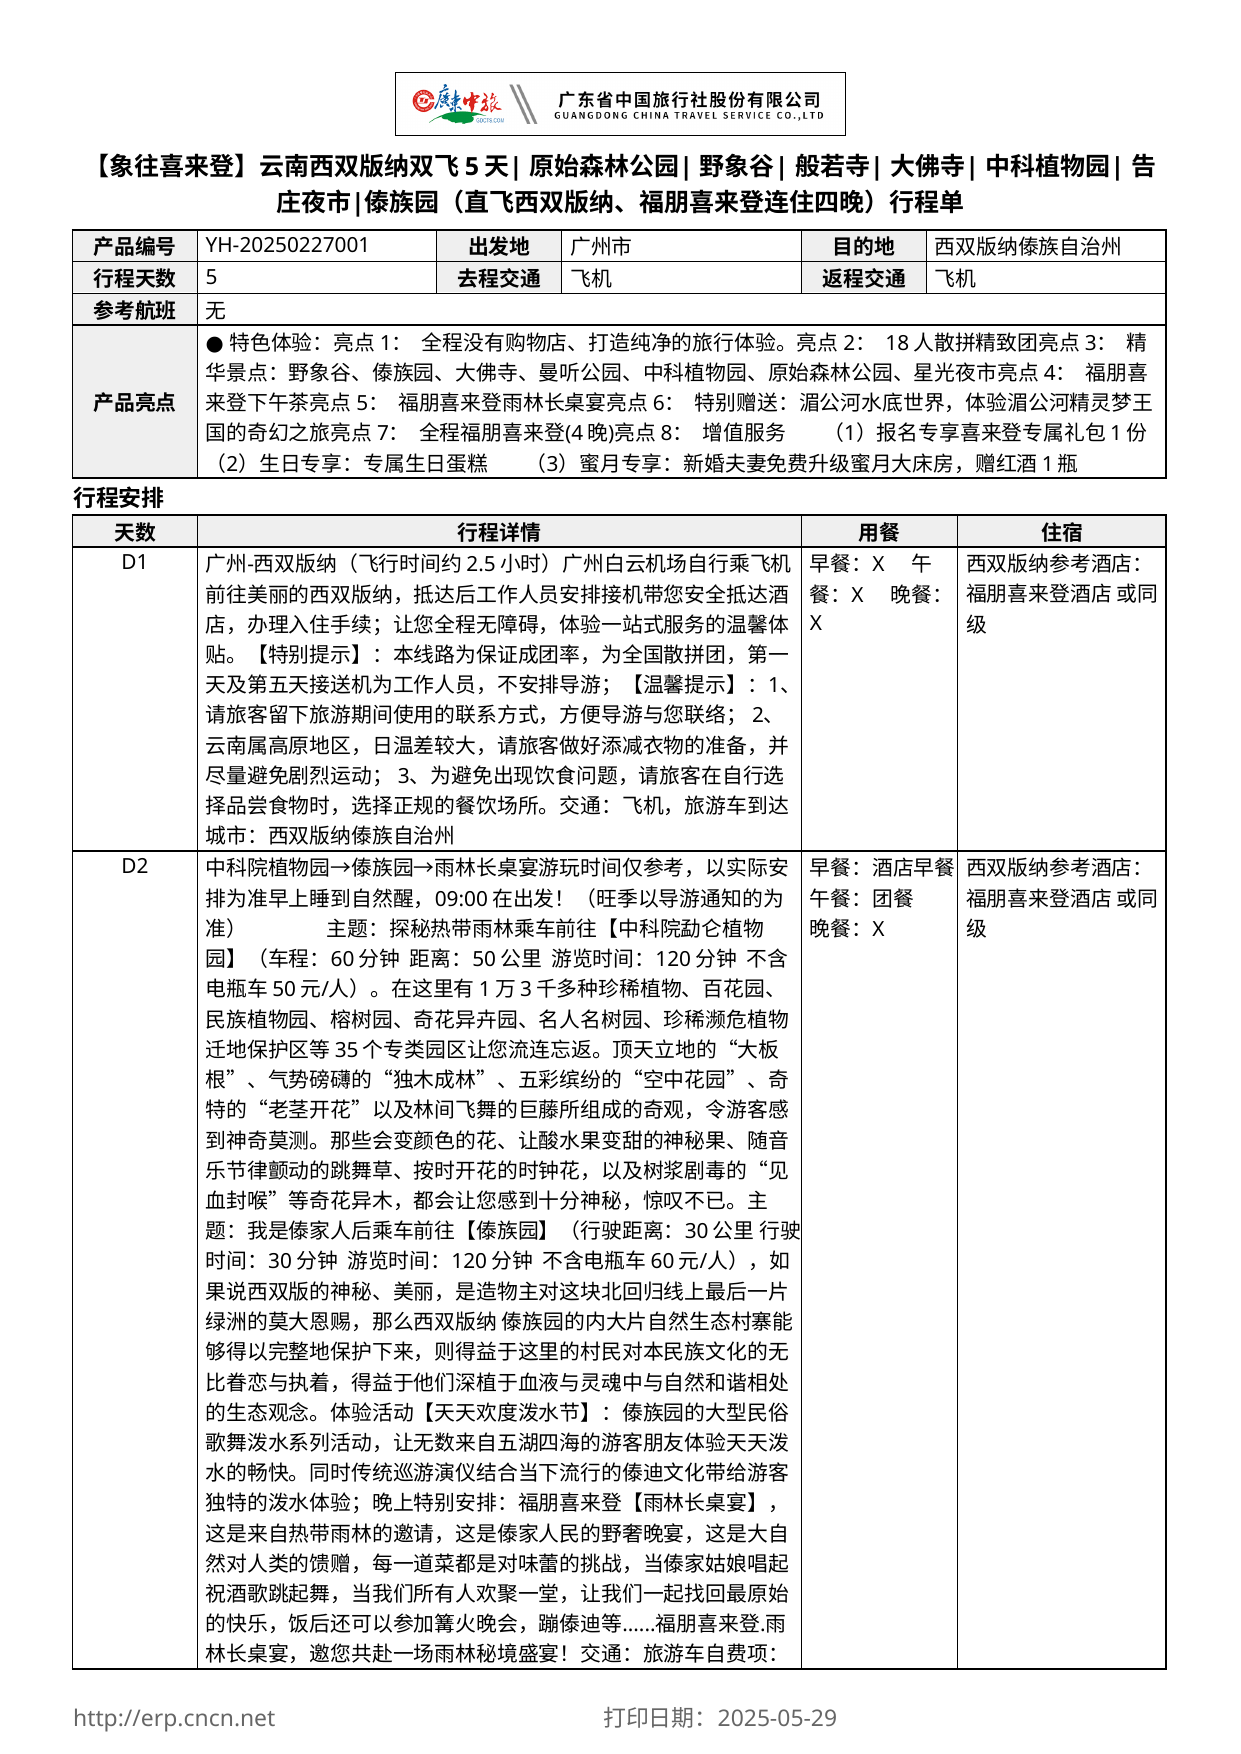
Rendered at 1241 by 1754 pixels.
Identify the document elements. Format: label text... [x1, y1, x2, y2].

table_cell ● 特色体验： [198, 326, 1165, 477]
table_cell 西双版纳参考酒店： 福朋喜来登酒店 或同级 [958, 548, 1165, 850]
table_header 行程详情 [198, 516, 801, 546]
table_cell 早餐：酒店早餐 午餐：团餐 晚餐：X [802, 852, 957, 1668]
table_cell D2 [73, 852, 197, 1668]
table_cell 飞机 [927, 262, 1165, 292]
table_cell D1 [73, 548, 197, 850]
table_header 用餐 [802, 516, 957, 546]
table_header YH-20250227001 [198, 231, 436, 261]
table_cell 返程交通 [802, 262, 926, 292]
table_header 住宿 [958, 516, 1165, 546]
picture [396, 73, 845, 135]
text 行程安排 [73, 480, 1167, 513]
table_cell 飞机 [562, 262, 801, 292]
table_cell 去程交通 [437, 262, 561, 292]
table_cell 参考航班 [73, 294, 197, 324]
table_header 出发地 [437, 231, 561, 261]
table_header 目的地 [802, 231, 926, 261]
table_cell 早餐：X 午餐：X 晚餐：X [802, 548, 957, 850]
table_header 天数 [73, 516, 197, 546]
table_cell 中科院植物园→傣族园→雨林长桌宴 [198, 852, 801, 1668]
table_cell 行程天数 [73, 262, 197, 292]
table_cell 无 [198, 294, 1165, 324]
table_header 西双版纳傣族自治州 [927, 231, 1165, 261]
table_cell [958, 852, 1165, 1668]
table_header 广州市 [562, 231, 801, 261]
text 【象往喜来登】云南西双版纳双飞5天| 原始森林公园| 野象谷| 般若寺| 大佛寺| 中科植物园| 告庄夜市|傣族园（直飞西双版纳、福朋喜来登连住四晚）行程单 [73, 146, 1167, 218]
table_cell 广州-西双版纳（飞行时间约2.5小时） [198, 548, 801, 850]
table_cell 5 [198, 262, 436, 292]
table_header 产品编号 [73, 231, 197, 261]
table_cell 产品亮点 [73, 326, 197, 477]
